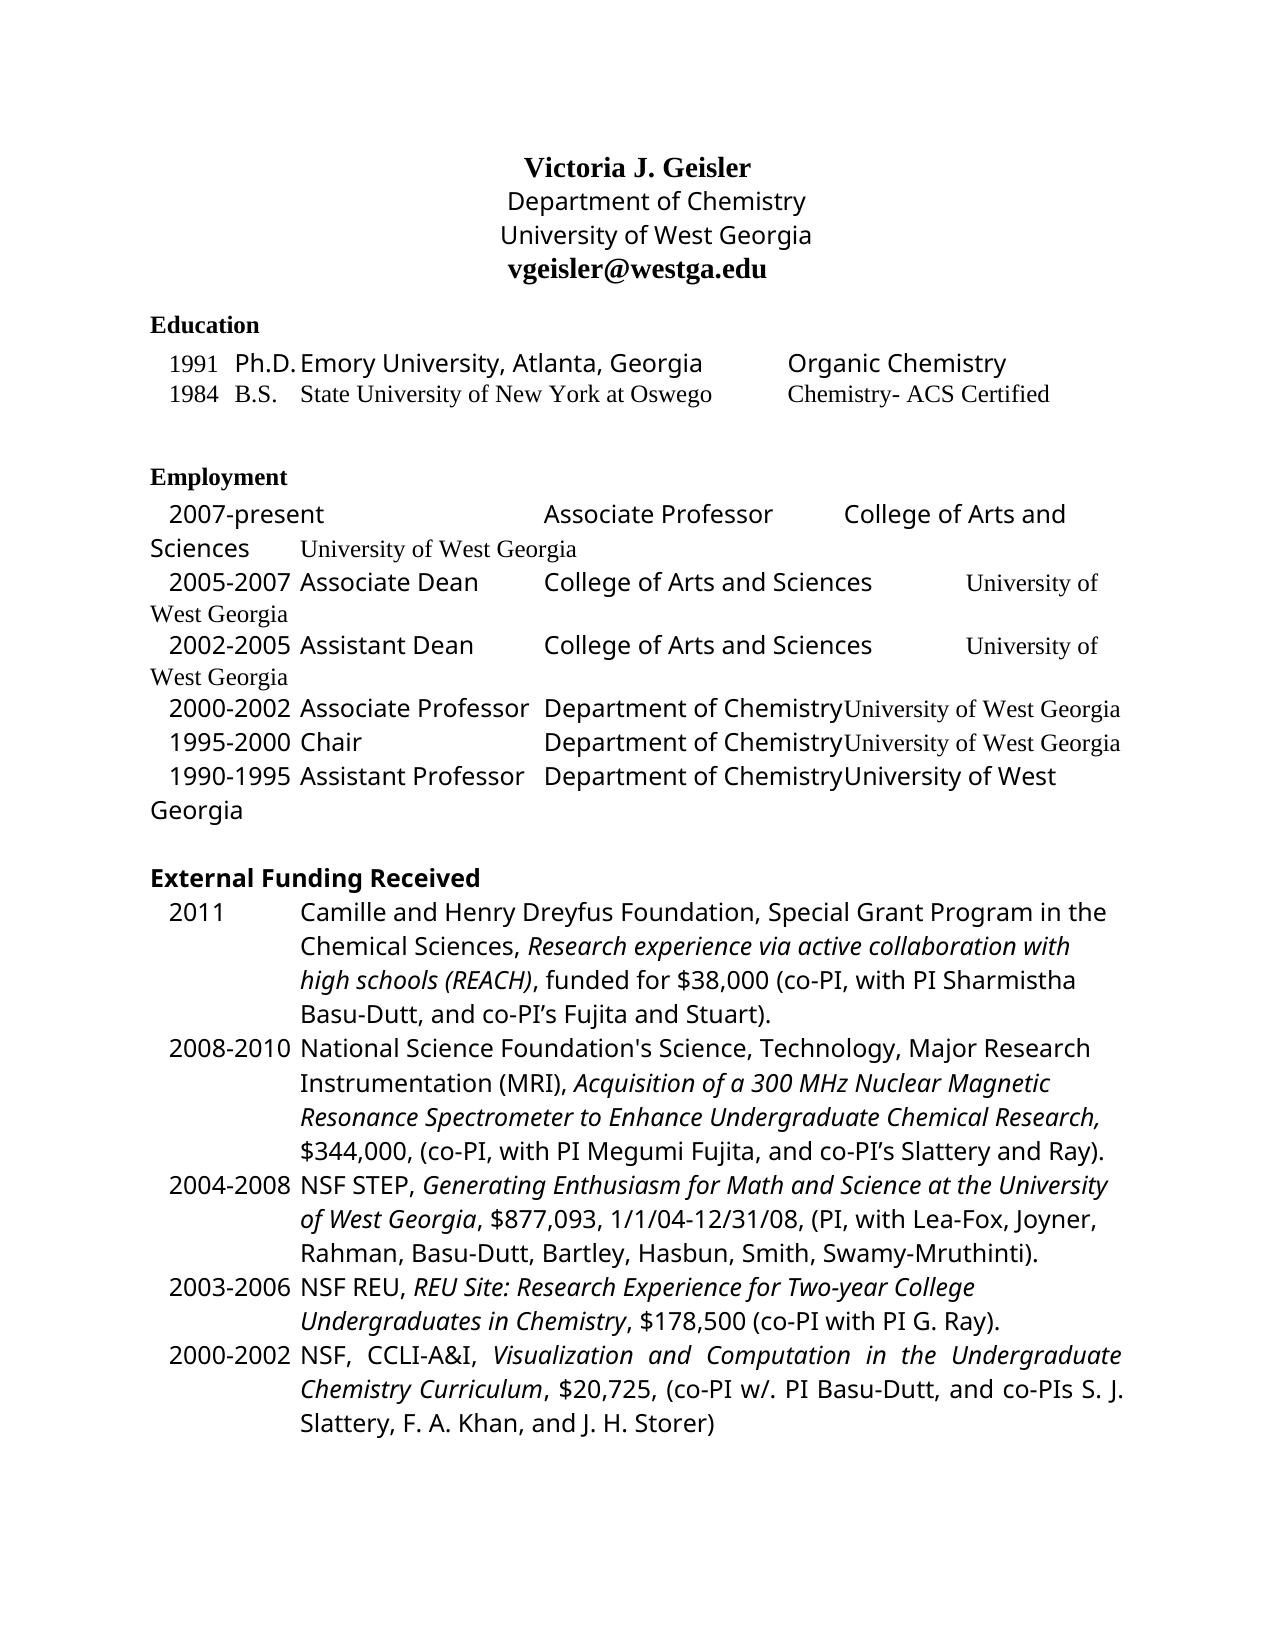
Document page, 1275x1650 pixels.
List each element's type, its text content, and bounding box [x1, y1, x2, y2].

subtitle Employment [150, 462, 1125, 491]
text 1990-1995 Assistant Professor Department of [150, 759, 1125, 827]
text 2004-2008 NSF STEP, Generating Enthusiasm for Math and Science at the University of West Georgia, $877,093, 1/1/04-12/31/08, (PI, with Lea-Fox, Joyner, Rahman, Basu-Dutt, Bartley, Hasbun, Smith, Swamy-Mruthinti). [169, 1167, 1125, 1269]
title vgeisler@westga.edu [150, 252, 1125, 285]
title Victoria J. Geisler [150, 150, 1125, 183]
list Ph.D. , Organic [150, 345, 1125, 379]
text 2007-present Associate Professor College of Arts and Sciences University of West Georgia [150, 497, 1125, 565]
text 2008-2010 National Science Foundation's Science, Technology, Major Research Instrumentation (MRI), Acquisition of a 300 MHz Nuclear Magnetic Resonance Spectrometer to Enhance Undergraduate Chemical Research, $344,000, (co-PI, with PI Megumi Fujita, and co-PI’s Slattery and Ray). [169, 1031, 1125, 1167]
subtitle Education [150, 310, 1125, 339]
text Department of Chemistry [150, 183, 1162, 218]
text 2003-2006 NSF REU, REU Site: Research Experience for Two-year College Undergraduates in , $178,500 (co-PI with PI G. Ray). [169, 1269, 1125, 1338]
list B.S. of at - ACS Certified [169, 379, 1125, 437]
text External Funding Received [150, 861, 1125, 895]
text 1995-2000 Chair Department of [150, 724, 1125, 759]
text 2000-2002 Associate Professor Department of [150, 691, 1125, 724]
text 2000-2002 NSF, CCLI-A&I, Visualization and Computation in the Undergraduate Curriculum, $20,725, (co-PI w/. PI Basu-Dutt, and co-PIs S. J. Slattery, F. A. Khan, and J. H. Storer) [169, 1338, 1125, 1440]
text 2011 Camille and Henry Dreyfus Foundation, Special Grant Program in the Chemical Sciences, Research experience via active collaboration with high schools (REACH), funded for $38,000 (co-PI, with PI Sharmistha Basu-Dutt, and co-PI’s Fujita and Stuart). [169, 895, 1125, 1031]
text 2005-2007 Associate Dean College of Arts and Sciences University of West Georgia [150, 565, 1125, 628]
text University of West Georgia [150, 218, 1162, 252]
text 2002-2005 Assistant Dean College of Arts and Sciences University of West Georgia [150, 628, 1125, 691]
